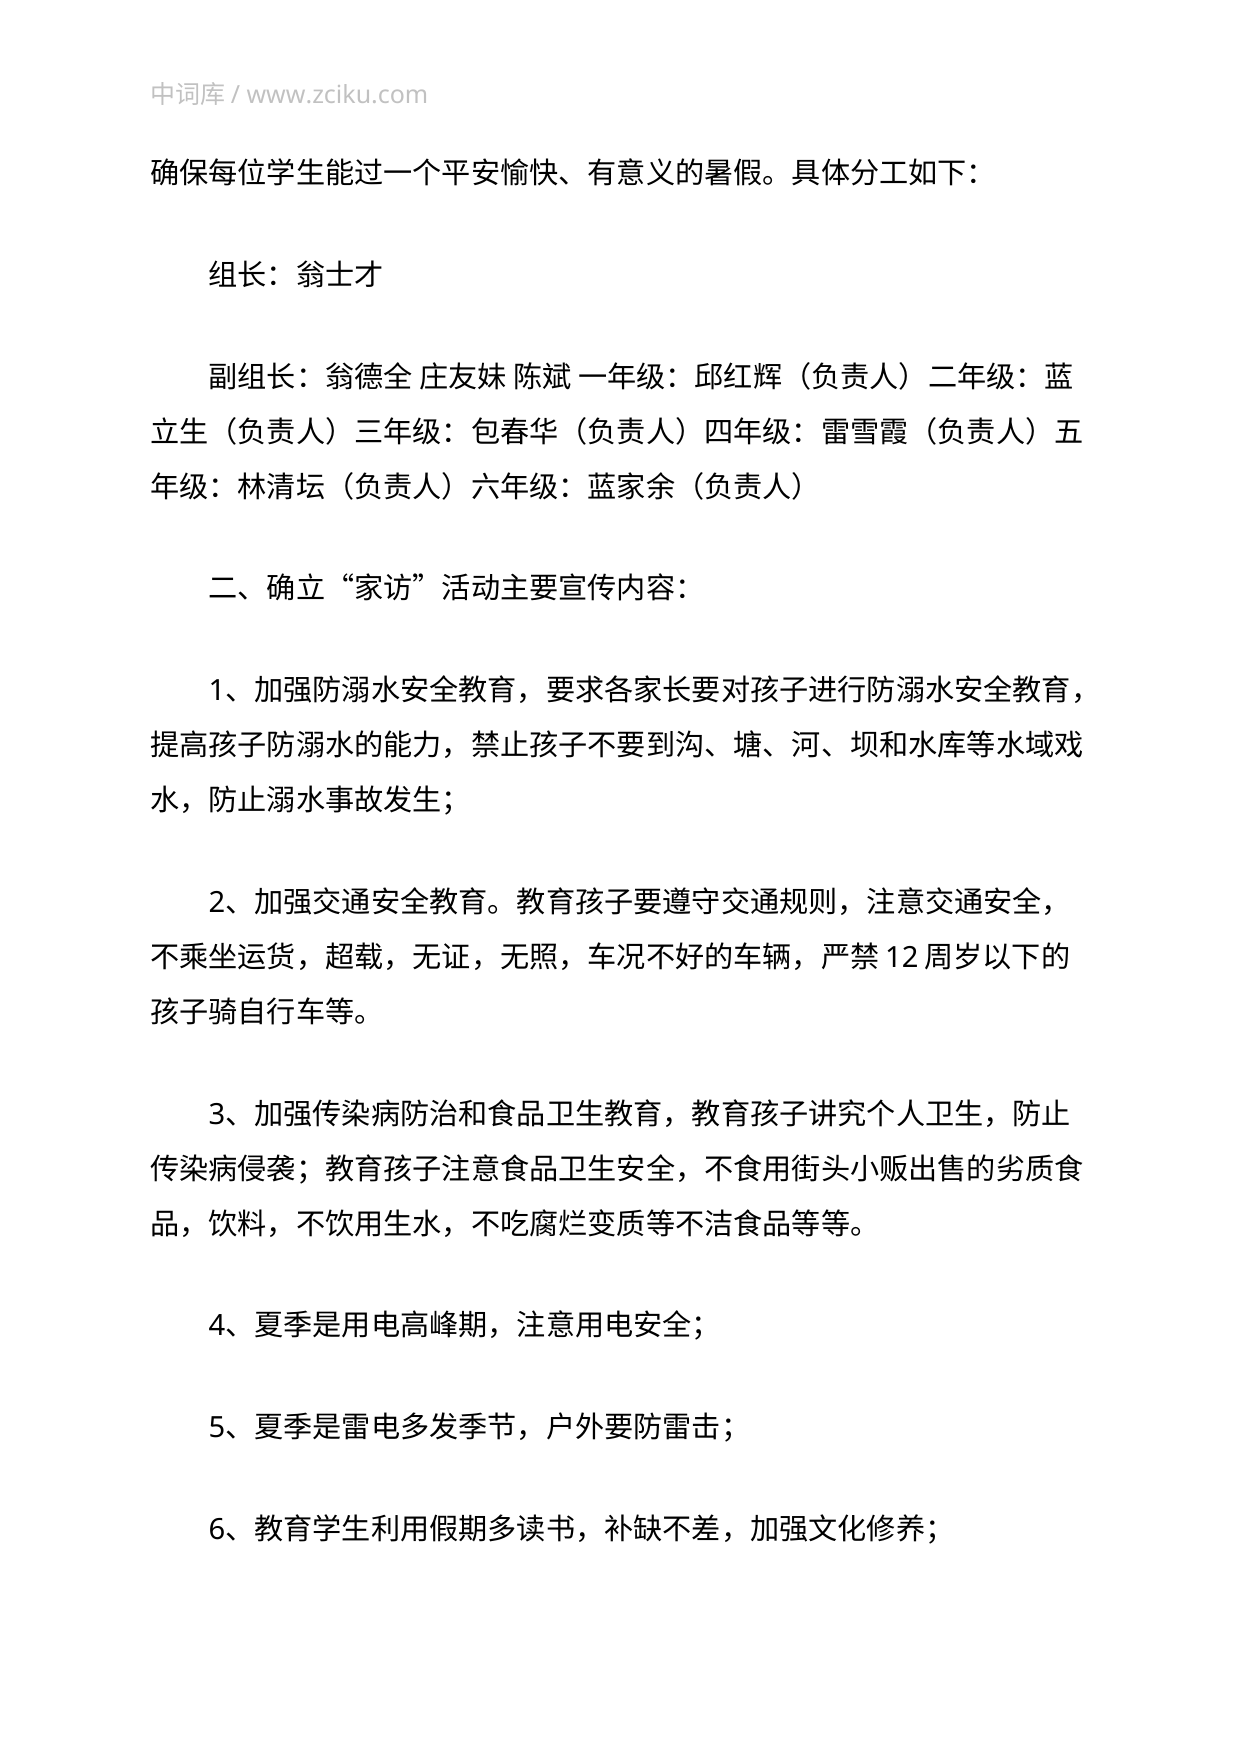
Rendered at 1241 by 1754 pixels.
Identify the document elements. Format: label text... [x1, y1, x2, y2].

text 二、确立“家访”活动主要宣传内容： [150, 565, 1090, 607]
text 3、加强传染病防治和食品卫生教育，教育孩子讲究个人卫生，防止传染病侵袭；教育孩子注意食品卫生安全，不食用街头小贩出售的劣质食品，饮料，不饮用生水，不吃腐烂变质等不洁食品等等。 [150, 1090, 1090, 1242]
text 1、加强防溺水安全教育，要求各家长要对孩子进行防溺水安全教育，提高孩子防溺水的能力，禁止孩子不要到沟、塘、河、坝和水库等水域戏水，防止溺水事故发生； [150, 667, 1090, 819]
text 6、教育学生利用假期多读书，补缺不差，加强文化修养； [150, 1506, 1090, 1548]
text 组长：翁士才 [150, 252, 1090, 294]
text 4、夏季是用电高峰期，注意用电安全； [150, 1302, 1090, 1344]
text 5、夏季是雷电多发季节，户外要防雷击； [150, 1404, 1090, 1446]
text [150, 150, 1090, 192]
text 2、加强交通安全教育。教育孩子要遵守交通规则，注意交通安全，不乘坐运货，超载，无证，无照，车况不好的车辆，严禁12周岁以下的孩子骑自行车等。 [150, 878, 1090, 1031]
text 副组长：翁德全 庄友妹 陈斌 一年级：邱红辉（负责人）二年级：蓝立生（负责人）三年级：包春华（负责人）四年级：雷雪霞（负责人）五年级：林清坛（负责人）六年级：蓝家余（负责人） [150, 353, 1090, 506]
